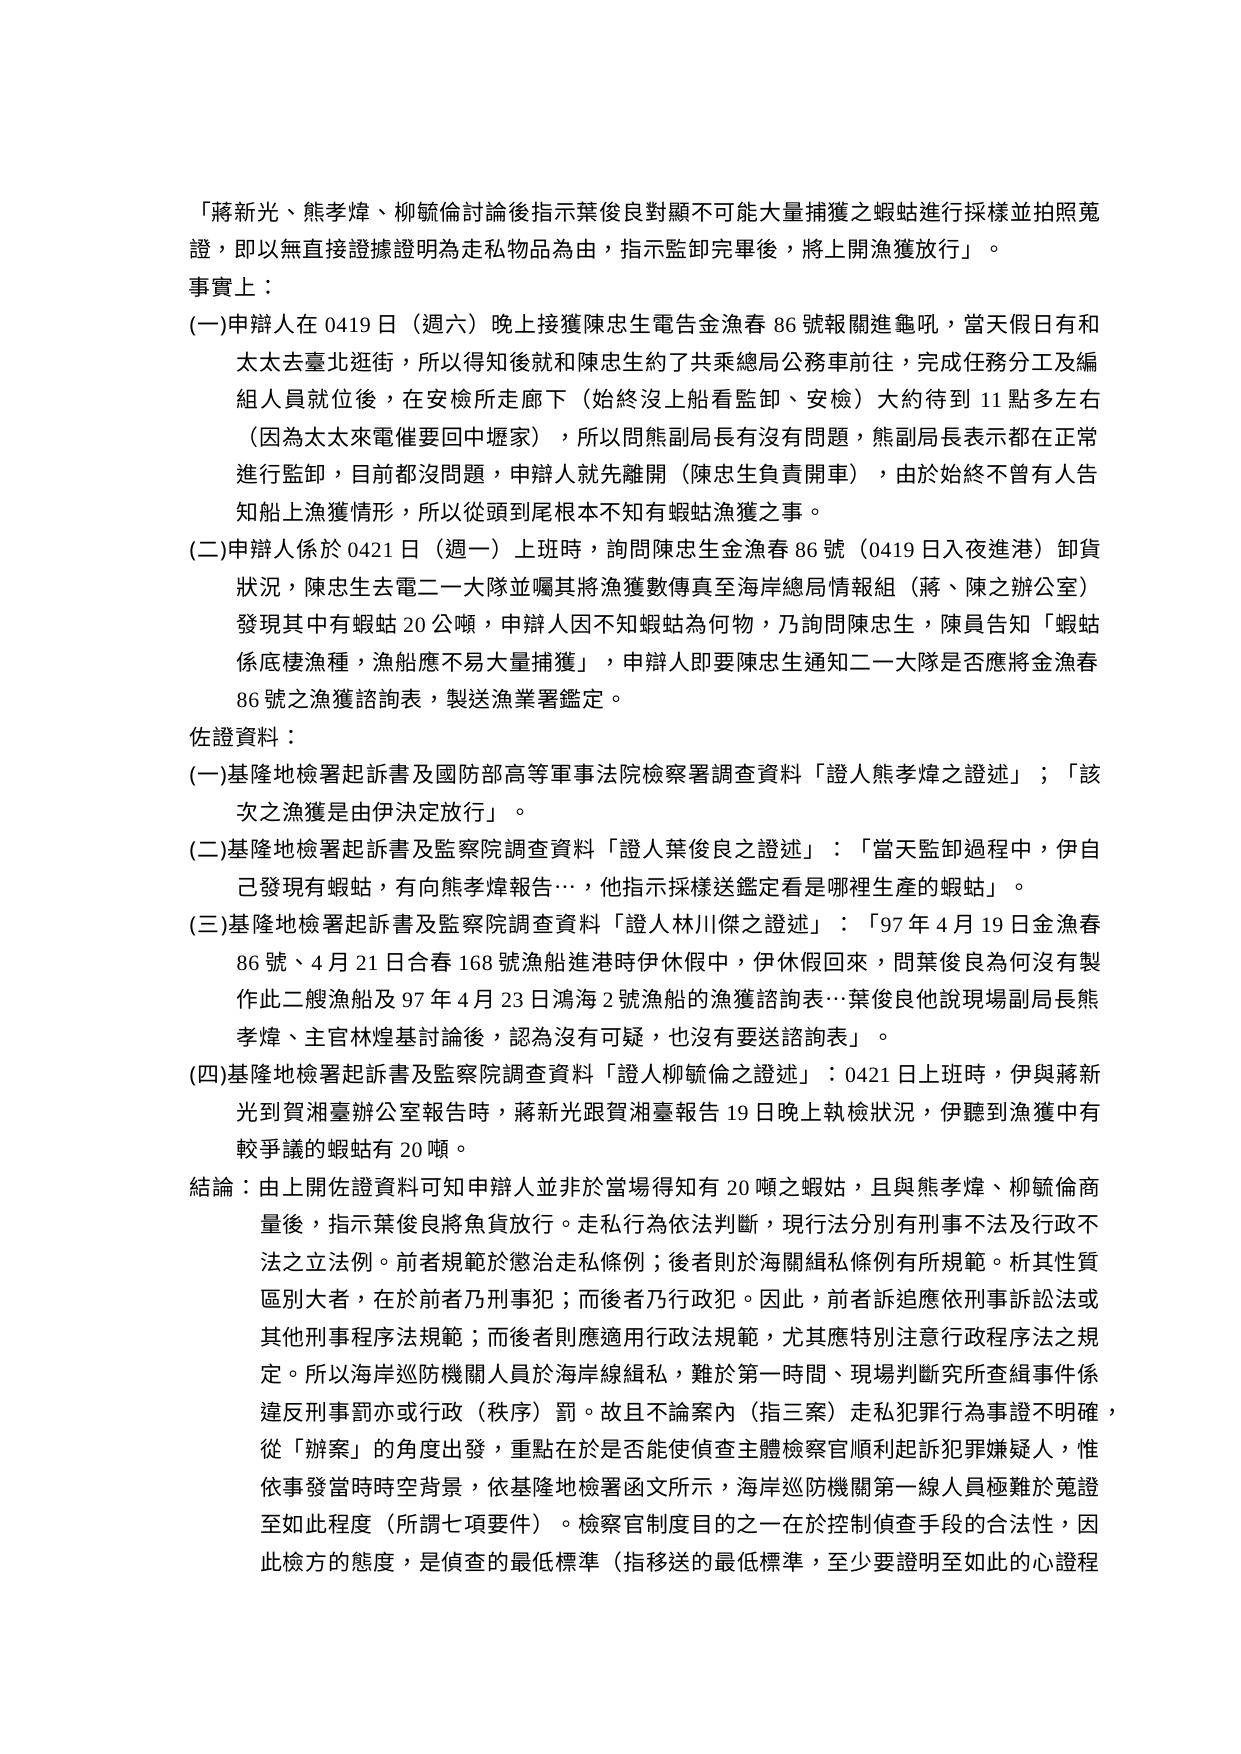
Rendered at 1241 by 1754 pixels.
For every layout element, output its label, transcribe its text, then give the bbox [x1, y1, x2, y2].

text (二)基隆地檢署起訴書及監察院調查資料「證人葉俊良之證述」：「當天監卸過程中，伊自己發現有蝦蛄，有向熊孝煒報告…，他指示採樣送鑑定看是哪裡生產的蝦蛄」。 [189, 829, 1101, 904]
text (二)申辯人係於0421日（週一）上班時，詢問陳忠生金漁春86號（0419日入夜進港）卸貨狀況，陳忠生去電二一大隊並囑其將漁獲數傳真至海岸總局情報組（蔣、陳之辦公室）發現其中有蝦蛄20公噸，申辯人因不知蝦蛄為何物，乃詢問陳忠生，陳員告知「蝦蛄係底棲漁種，漁船應不易大量捕獲」，申辯人即要陳忠生通知二一大隊是否應將金漁春86號之漁獲諮詢表，製送漁業署鑑定。 [189, 529, 1101, 717]
text (一)申辯人在0419日（週六）晚上接獲陳忠生電告金漁春86號報關進龜吼，當天假日有和太太去臺北逛街，所以得知後就和陳忠生約了共乘總局公務車前往，完成任務分工及編組人員就位後，在安檢所走廊下（始終沒上船看監卸、安檢）大約待到11點多左右（因為太太來電催要回中壢家），所以問熊副局長有沒有問題，熊副局長表示都在正常進行監卸，目前都沒問題，申辯人就先離開（陳忠生負責開車），由於始終不曾有人告知船上漁獲情形，所以從頭到尾根本不知有蝦蛄漁獲之事。 [189, 304, 1101, 529]
text (三)基隆地檢署起訴書及監察院調查資料「證人林川傑之證述」：「金漁春86號、合春168號漁船進港時伊休假中，伊休假回來，問葉俊良為何沒有製作此二艘漁船及鴻海2號漁船的漁獲諮詢表…葉俊良他說現場副局長熊孝煒、主官林煌基討論後，認為沒有可疑，也沒有要送諮詢表」。 [189, 904, 1101, 1054]
text 事實上： [189, 267, 1101, 304]
text (一)基隆地檢署起訴書及國防部高等軍事法院檢察署調查資料「證人熊孝煒之證述」；「該次之漁獲是由伊決定放行」。 [189, 754, 1101, 829]
text (四)基隆地檢署起訴書及監察院調查資料「證人柳毓倫之證述」：0421日上班時，伊與蔣新光到賀湘臺辦公室報告時，蔣新光跟賀湘臺報告19日晚上執檢狀況，伊聽到漁獲中有較爭議的蝦蛄有20噸。 [189, 1054, 1101, 1167]
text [142, 192, 1101, 267]
text 佐證資料： [189, 717, 1101, 754]
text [189, 1167, 1101, 1579]
